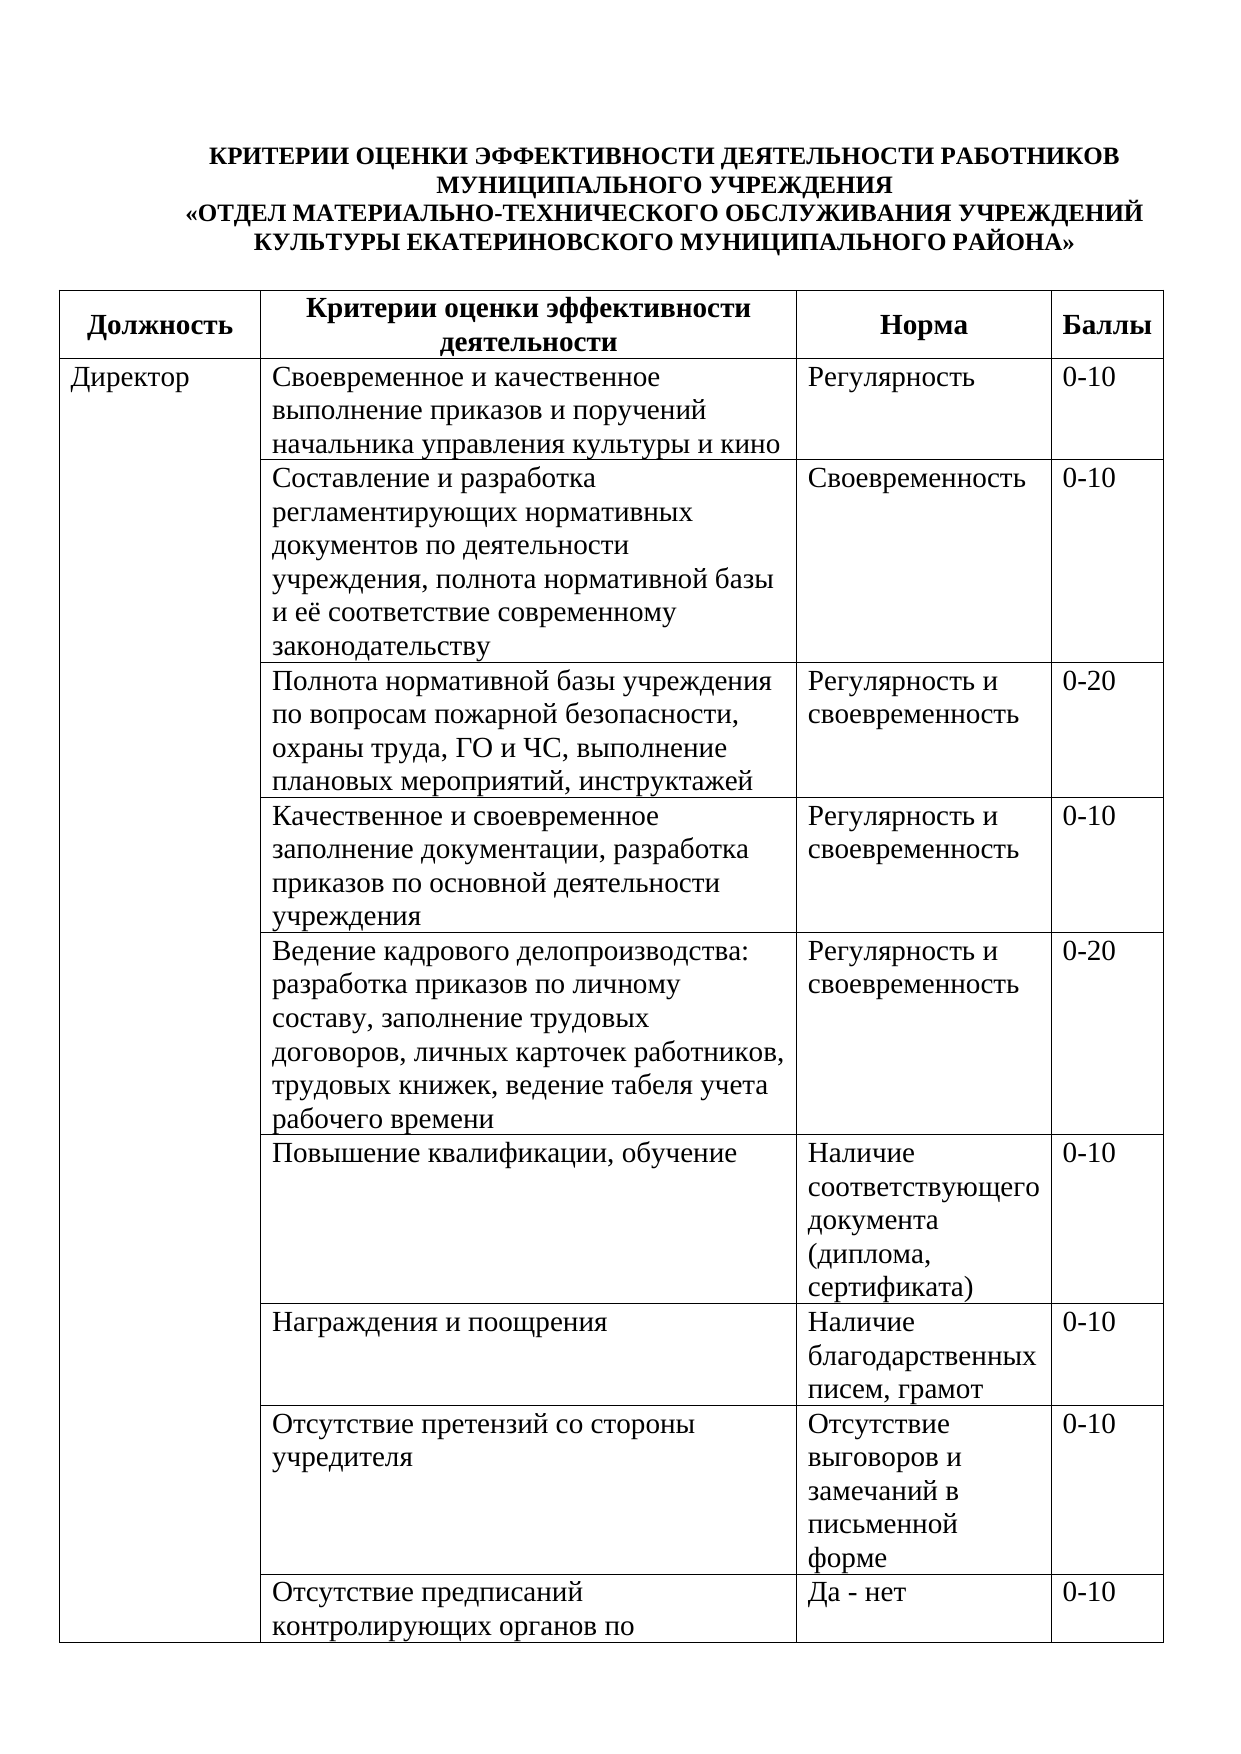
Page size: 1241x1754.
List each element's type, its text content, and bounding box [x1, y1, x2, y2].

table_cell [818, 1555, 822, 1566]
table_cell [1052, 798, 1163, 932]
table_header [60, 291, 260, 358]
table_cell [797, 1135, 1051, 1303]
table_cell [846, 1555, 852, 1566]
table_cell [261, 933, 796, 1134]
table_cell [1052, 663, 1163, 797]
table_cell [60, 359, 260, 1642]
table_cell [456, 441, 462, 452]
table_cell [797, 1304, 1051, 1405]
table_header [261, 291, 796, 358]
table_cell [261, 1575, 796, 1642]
text КРИТЕРИИ ОЦЕНКИ ЭФФЕКТИВНОСТИ ДЕЯТЕЛЬНОСТИ РАБОТНИКОВ МУНИЦИПАЛЬНОГО УЧРЕЖДЕНИЯ [177, 141, 1152, 198]
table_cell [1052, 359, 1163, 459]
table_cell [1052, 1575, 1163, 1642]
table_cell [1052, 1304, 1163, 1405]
text «ОТДЕЛ МАТЕРИАЛЬНО-ТЕХНИЧЕСКОГО ОБСЛУЖИВАНИЯ УЧРЕЖДЕНИЙ КУЛЬТУРЫ ЕКАТЕРИНОВСКОГО МУНИЦИПАЛЬНОГО РАЙОНА» [177, 198, 1152, 256]
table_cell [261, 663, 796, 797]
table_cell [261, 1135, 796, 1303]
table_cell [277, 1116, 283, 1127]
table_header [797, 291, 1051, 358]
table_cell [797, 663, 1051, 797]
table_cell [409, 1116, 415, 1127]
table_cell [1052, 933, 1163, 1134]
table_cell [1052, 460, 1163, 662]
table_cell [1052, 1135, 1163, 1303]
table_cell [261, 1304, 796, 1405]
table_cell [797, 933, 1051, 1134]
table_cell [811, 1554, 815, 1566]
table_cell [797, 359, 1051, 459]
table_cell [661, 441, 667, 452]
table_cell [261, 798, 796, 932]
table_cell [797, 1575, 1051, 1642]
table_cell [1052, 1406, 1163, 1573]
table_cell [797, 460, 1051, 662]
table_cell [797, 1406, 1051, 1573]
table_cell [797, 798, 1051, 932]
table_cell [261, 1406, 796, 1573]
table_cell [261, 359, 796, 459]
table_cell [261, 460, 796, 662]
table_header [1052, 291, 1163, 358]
